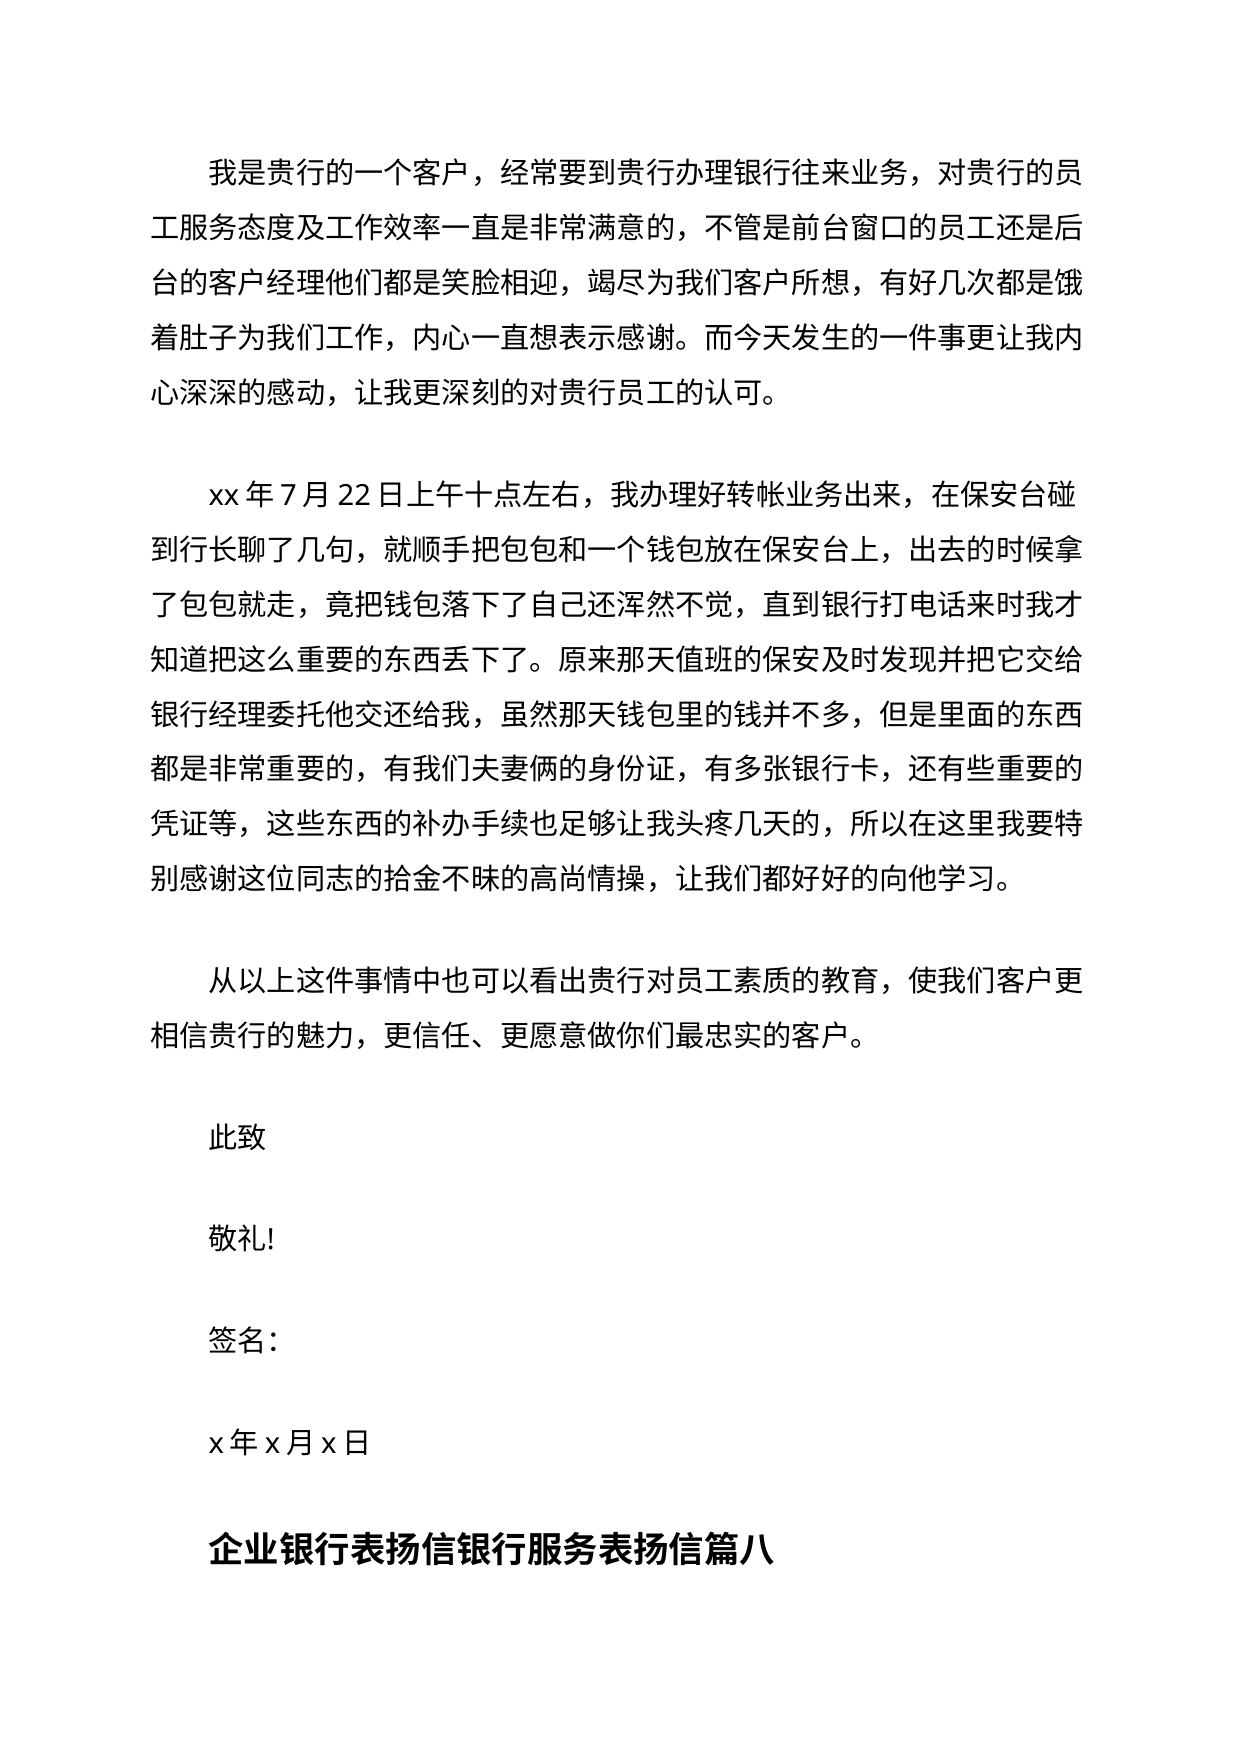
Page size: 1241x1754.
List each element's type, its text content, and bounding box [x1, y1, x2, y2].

text xx年7月22日上午十点左右，我办理好转帐业务出来，在保安台碰到行长聊了几句，就顺手把包包和一个钱包放在保安台上，出去的时候拿了包包就走，竟把钱包落下了自己还浑然不觉，直到银行打电话来时我才知道把这么重要的东西丢下了。原来那天值班的保安及时发现并把它交给银行经理委托他交还给我，虽然那天钱包里的钱并不多，但是里面的东西都是非常重要的，有我们夫妻俩的身份证，有多张银行卡，还有些重要的凭证等，这些东西的补办手续也足够让我头疼几天的，所以在这里我要特别感谢这位同志的拾金不昧的高尚情操，让我们都好好的向他学习。 [150, 471, 1090, 898]
text 签名： [150, 1318, 1090, 1360]
text 企业银行表扬信银行服务表扬信篇八 [150, 1522, 1090, 1573]
text 我是贵行的一个客户，经常要到贵行办理银行往来业务，对贵行的员工服务态度及工作效率一直是非常满意的，不管是前台窗口的员工还是后台的客户经理他们都是笑脸相迎，竭尽为我们客户所想，有好几次都是饿着肚子为我们工作，内心一直想表示感谢。而今天发生的一件事更让我内心深深的感动，让我更深刻的对贵行员工的认可。 [150, 150, 1090, 412]
text 敬礼! [150, 1216, 1090, 1258]
text 此致 [150, 1114, 1090, 1156]
text 从以上这件事情中也可以看出贵行对员工素质的教育，使我们客户更相信贵行的魅力，更信任、更愿意做你们最忠实的客户。 [150, 957, 1090, 1055]
text x年x月x日 [150, 1420, 1090, 1462]
